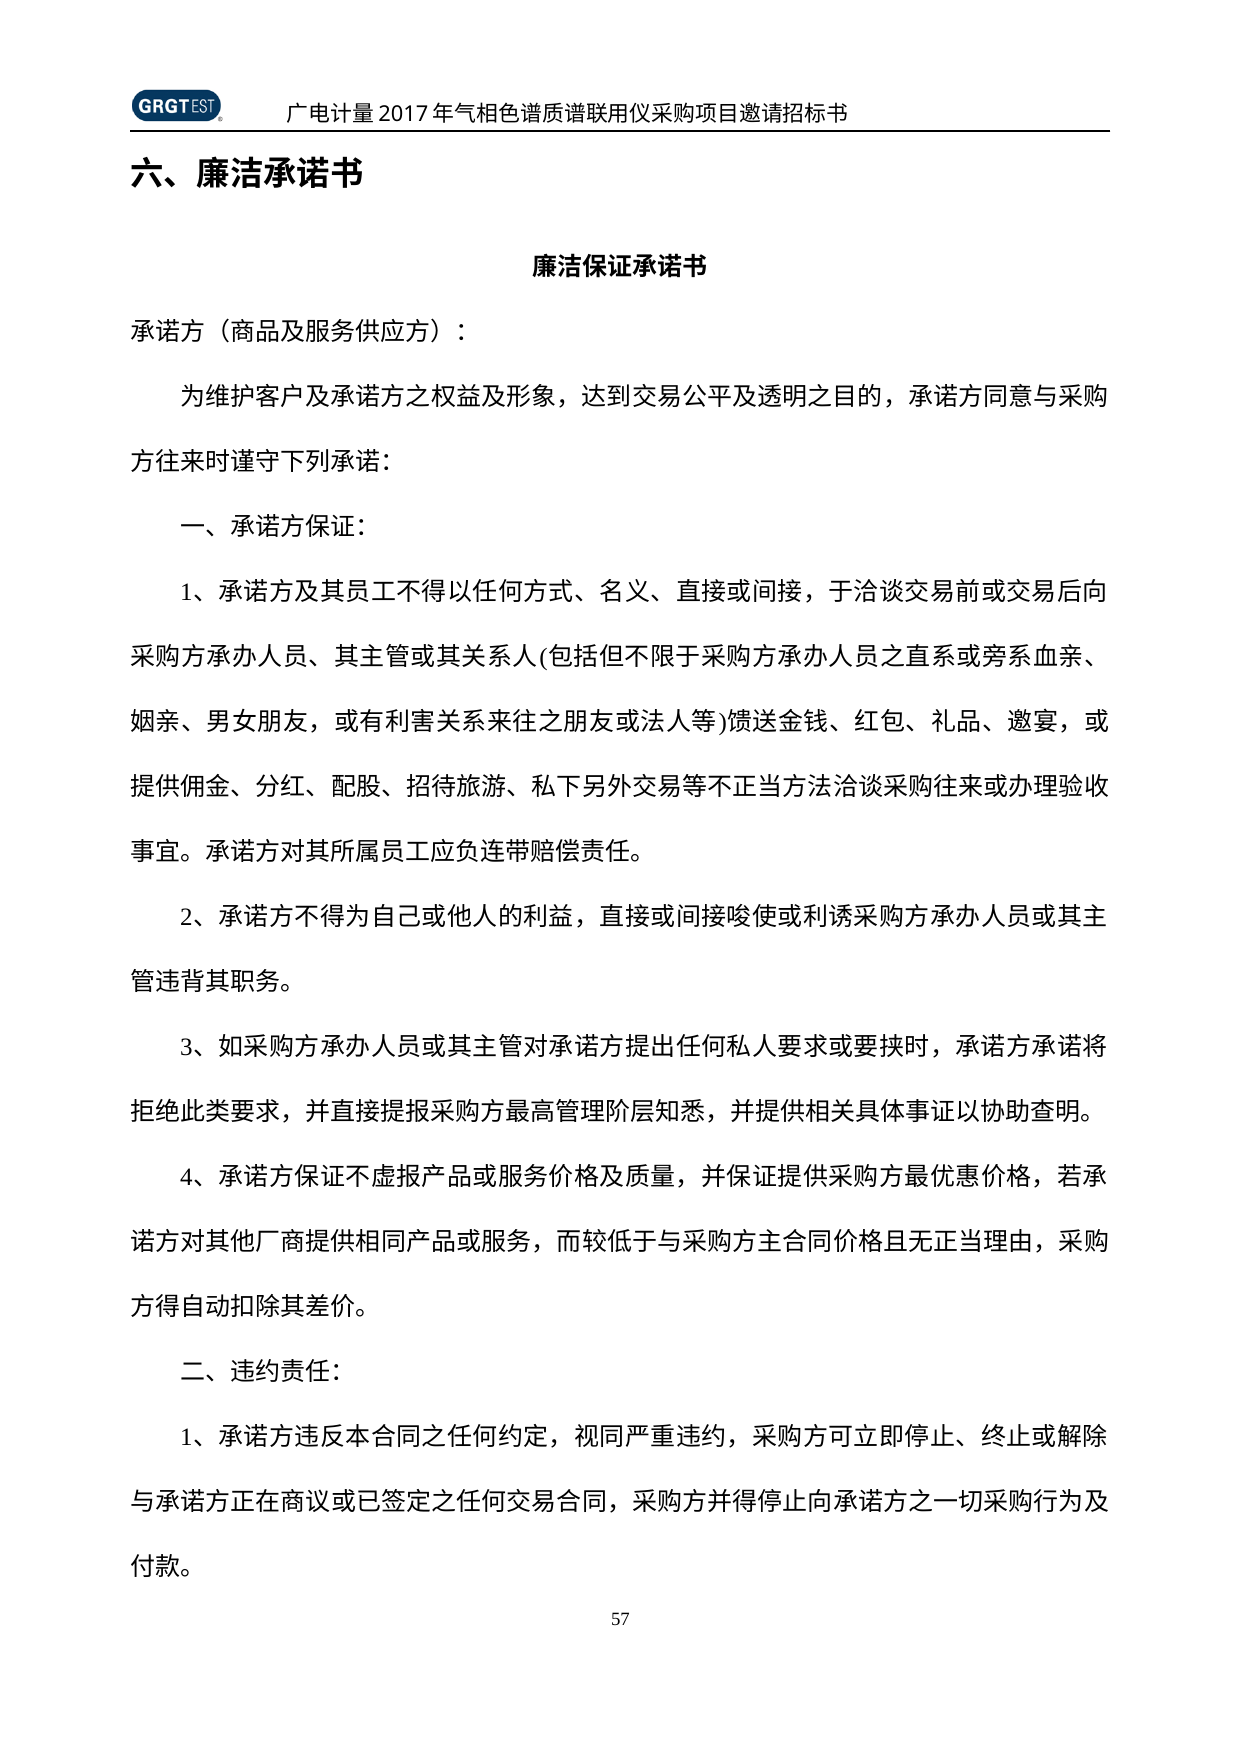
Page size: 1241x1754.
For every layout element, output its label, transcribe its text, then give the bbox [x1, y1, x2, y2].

text 廉洁保证承诺书 [130, 232, 1110, 297]
text 承诺方（商品及服务供应方）： [130, 297, 1110, 362]
text 1、承诺方及其员工不得以任何方式、名义、直接或间接，于洽谈交易前或交易后向采购方承办人员、其主管或其关系人(包括但不限于采购方承办人员之直系或旁系血亲、姻亲、男女朋友，或有利害关系来往之朋友或法人等)馈送金钱、红包、礼品、邀宴，或提供佣金、分红、配股、招待旅游、私下另外交易等不正当方法洽谈采购往来或办理验收事宜。承诺方对其所属员工应负连带赔偿责任。 [130, 557, 1110, 882]
text 1、承诺方违反本合同之任何约定，视同严重违约，采购方可立即停止、终止或解除与承诺方正在商议或已签定之任何交易合同，采购方并得停止向承诺方之一切采购行为及付款。 [130, 1402, 1110, 1597]
subtitle 六、廉洁承诺书 [130, 138, 1110, 203]
text 二、违约责任： [130, 1337, 1110, 1402]
text 为维护客户及承诺方之权益及形象，达到交易公平及透明之目的，承诺方同意与采购方往来时谨守下列承诺： [130, 362, 1110, 492]
text 一、承诺方保证： [130, 492, 1110, 557]
text 3、如采购方承办人员或其主管对承诺方提出任何私人要求或要挟时，承诺方承诺将拒绝此类要求，并直接提报采购方最高管理阶层知悉，并提供相关具体事证以协助查明。 [130, 1012, 1110, 1142]
picture [129, 88, 224, 122]
text 4、承诺方保证不虚报产品或服务价格及质量，并保证提供采购方最优惠价格，若承诺方对其他厂商提供相同产品或服务，而较低于与采购方主合同价格且无正当理由，采购方得自动扣除其差价。 [130, 1142, 1110, 1337]
text 2、承诺方不得为自己或他人的利益，直接或间接唆使或利诱采购方承办人员或其主管违背其职务。 [130, 882, 1110, 1012]
